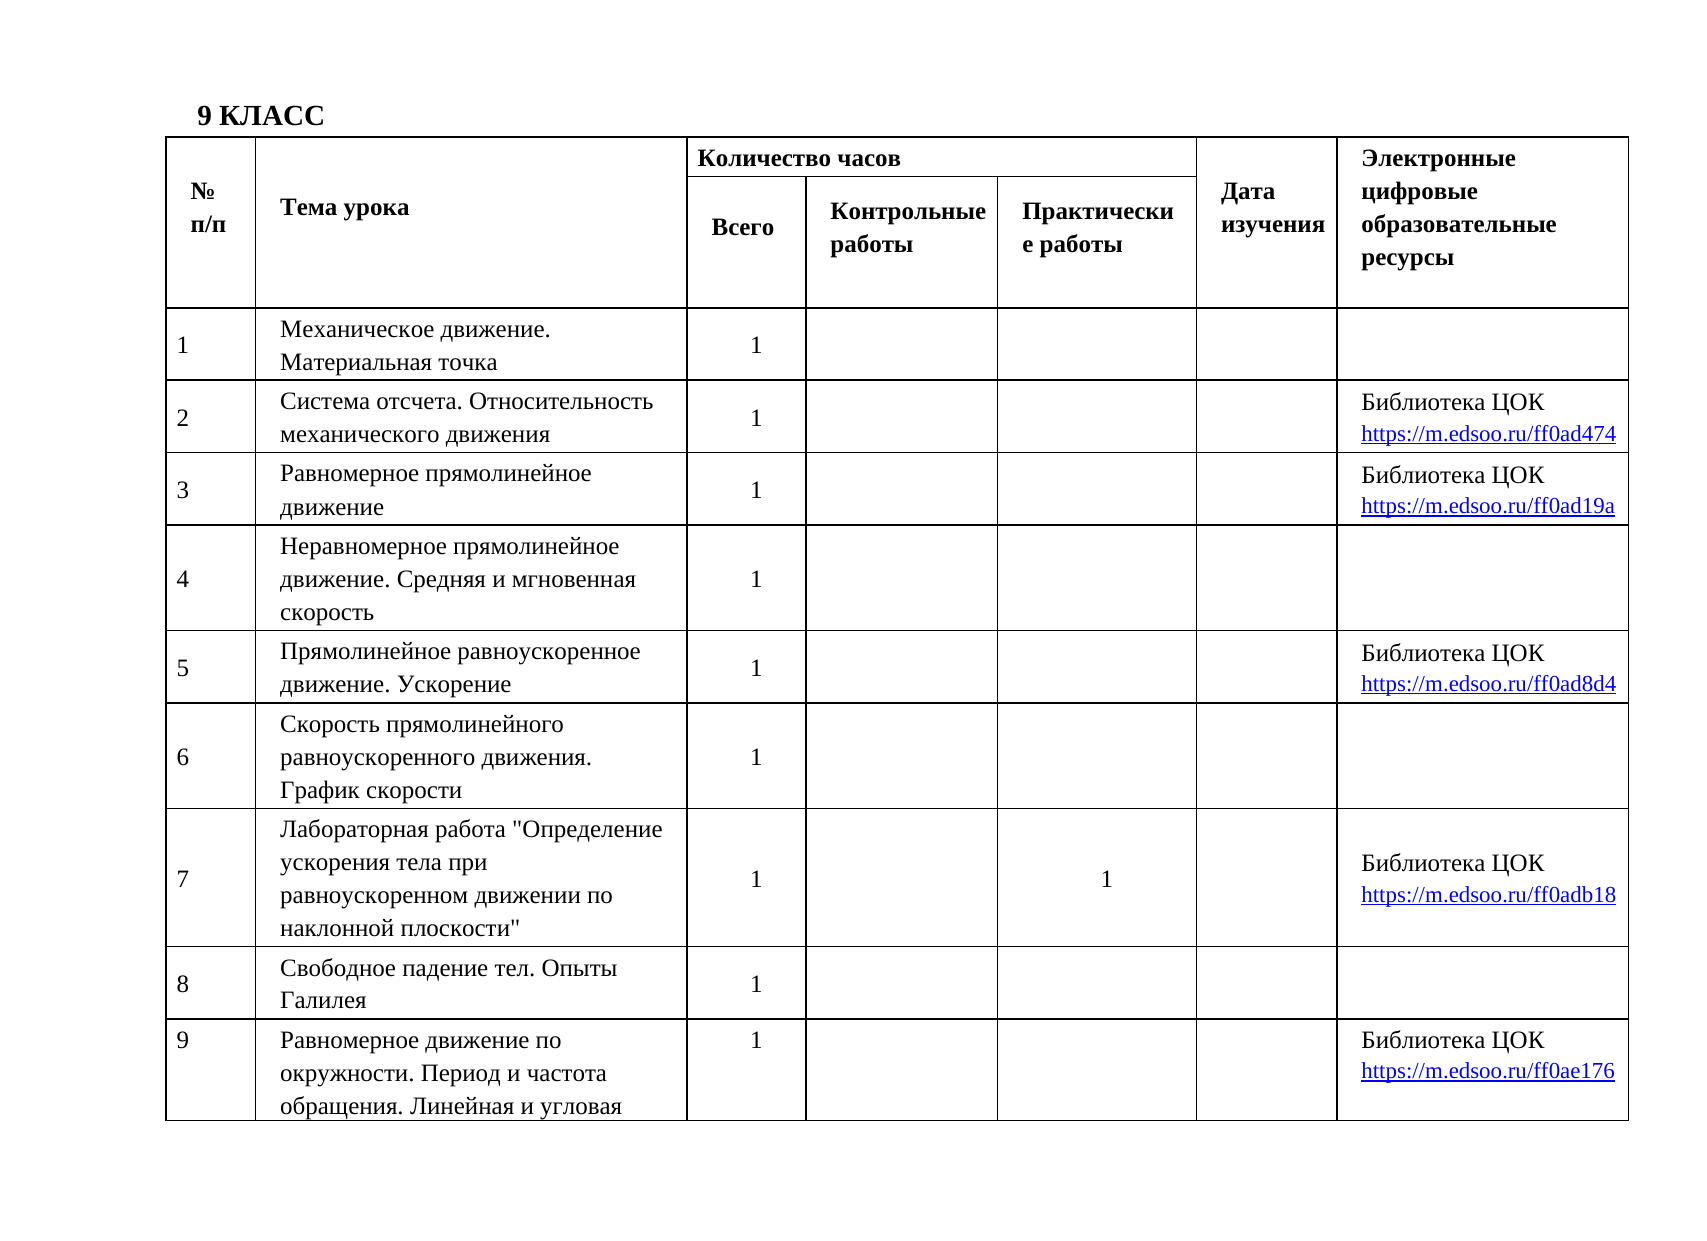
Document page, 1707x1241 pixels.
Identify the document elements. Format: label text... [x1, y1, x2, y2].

table_cell 1 [688, 947, 805, 1018]
table_cell [807, 1020, 997, 1120]
table_cell [1197, 947, 1336, 1018]
table_cell Библиотека ЦОК https://m.edsoo.ru/ff0ad19a [1338, 453, 1628, 524]
table_cell Контрольные работы [807, 177, 997, 307]
table_cell 8 [167, 947, 255, 1018]
table_cell Скорость прямолинейного равноускоренного движения. График скорости [256, 704, 686, 807]
table_cell [807, 704, 997, 807]
table_cell [807, 809, 997, 946]
table_cell Система отсчета. Относительность механического движения [256, 381, 686, 452]
table_cell [807, 947, 997, 1018]
table_cell 1 [998, 809, 1196, 946]
table_cell [1338, 704, 1628, 807]
table_cell [998, 381, 1196, 452]
table_cell [1197, 1020, 1336, 1120]
table_cell [807, 631, 997, 702]
table_cell [807, 453, 997, 524]
table_cell [1197, 381, 1336, 452]
table_cell 1 [688, 704, 805, 807]
text 9 КЛАСС [190, 98, 1618, 131]
table_cell Равномерное прямолинейное движение [256, 453, 686, 524]
table_cell 1 [167, 309, 255, 379]
table_cell [807, 526, 997, 629]
table_cell [1338, 947, 1628, 1018]
table_cell 1 [688, 631, 805, 702]
table_cell [1338, 309, 1628, 379]
table_header Тема урока [256, 138, 686, 307]
table_cell [1197, 309, 1336, 379]
table_cell Библиотека ЦОК https://m.edsoo.ru/ff0ad474 [1338, 381, 1628, 452]
table_cell Неравномерное прямолинейное движение. Средняя и мгновенная скорость [256, 526, 686, 629]
table_cell 7 [167, 809, 255, 946]
table_cell [998, 631, 1196, 702]
table_cell Библиотека ЦОК https://m.edsoo.ru/ff0ad8d4 [1338, 631, 1628, 702]
table_cell [998, 704, 1196, 807]
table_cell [256, 1020, 686, 1120]
table_header Количество часов [688, 138, 1196, 176]
table_cell 1 [688, 1020, 805, 1120]
table_cell 1 [688, 381, 805, 452]
table_cell [807, 309, 997, 379]
table_header Электронные цифровые образовательные ресурсы [1338, 138, 1628, 307]
table_cell [1197, 631, 1336, 702]
table_cell [998, 309, 1196, 379]
table_cell 9 [167, 1020, 255, 1120]
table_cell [1338, 1020, 1628, 1120]
table_cell Механическое движение. Материальная точка [256, 309, 686, 379]
table_cell Прямолинейное равноускоренное движение. Ускорение [256, 631, 686, 702]
table_cell [1197, 809, 1336, 946]
table_cell 4 [167, 526, 255, 629]
table_cell Свободное падение тел. Опыты Галилея [256, 947, 686, 1018]
table_cell Всего [688, 177, 805, 307]
table_cell [998, 947, 1196, 1018]
table_cell [1338, 526, 1628, 629]
table_cell 2 [167, 381, 255, 452]
table_cell 1 [688, 809, 805, 946]
table_cell [998, 453, 1196, 524]
table_cell [1197, 526, 1336, 629]
table_cell Лабораторная работа "Определение ускорения тела при равноускоренном движении по наклонной плоскости" [256, 809, 686, 946]
table_header № п/п [167, 138, 255, 307]
table_cell 1 [688, 453, 805, 524]
table_cell 1 [688, 309, 805, 379]
table_cell 1 [688, 526, 805, 629]
table_cell 3 [167, 453, 255, 524]
table_cell 5 [167, 631, 255, 702]
table_cell [998, 526, 1196, 629]
table_cell Практические работы [998, 177, 1196, 307]
table_cell [998, 1020, 1196, 1120]
table_cell Библиотека ЦОК https://m.edsoo.ru/ff0adb18 [1338, 809, 1628, 946]
table_header Дата изучения [1197, 138, 1336, 307]
table_cell [1197, 453, 1336, 524]
table_cell [807, 381, 997, 452]
table_cell [1197, 704, 1336, 807]
table_cell 6 [167, 704, 255, 807]
